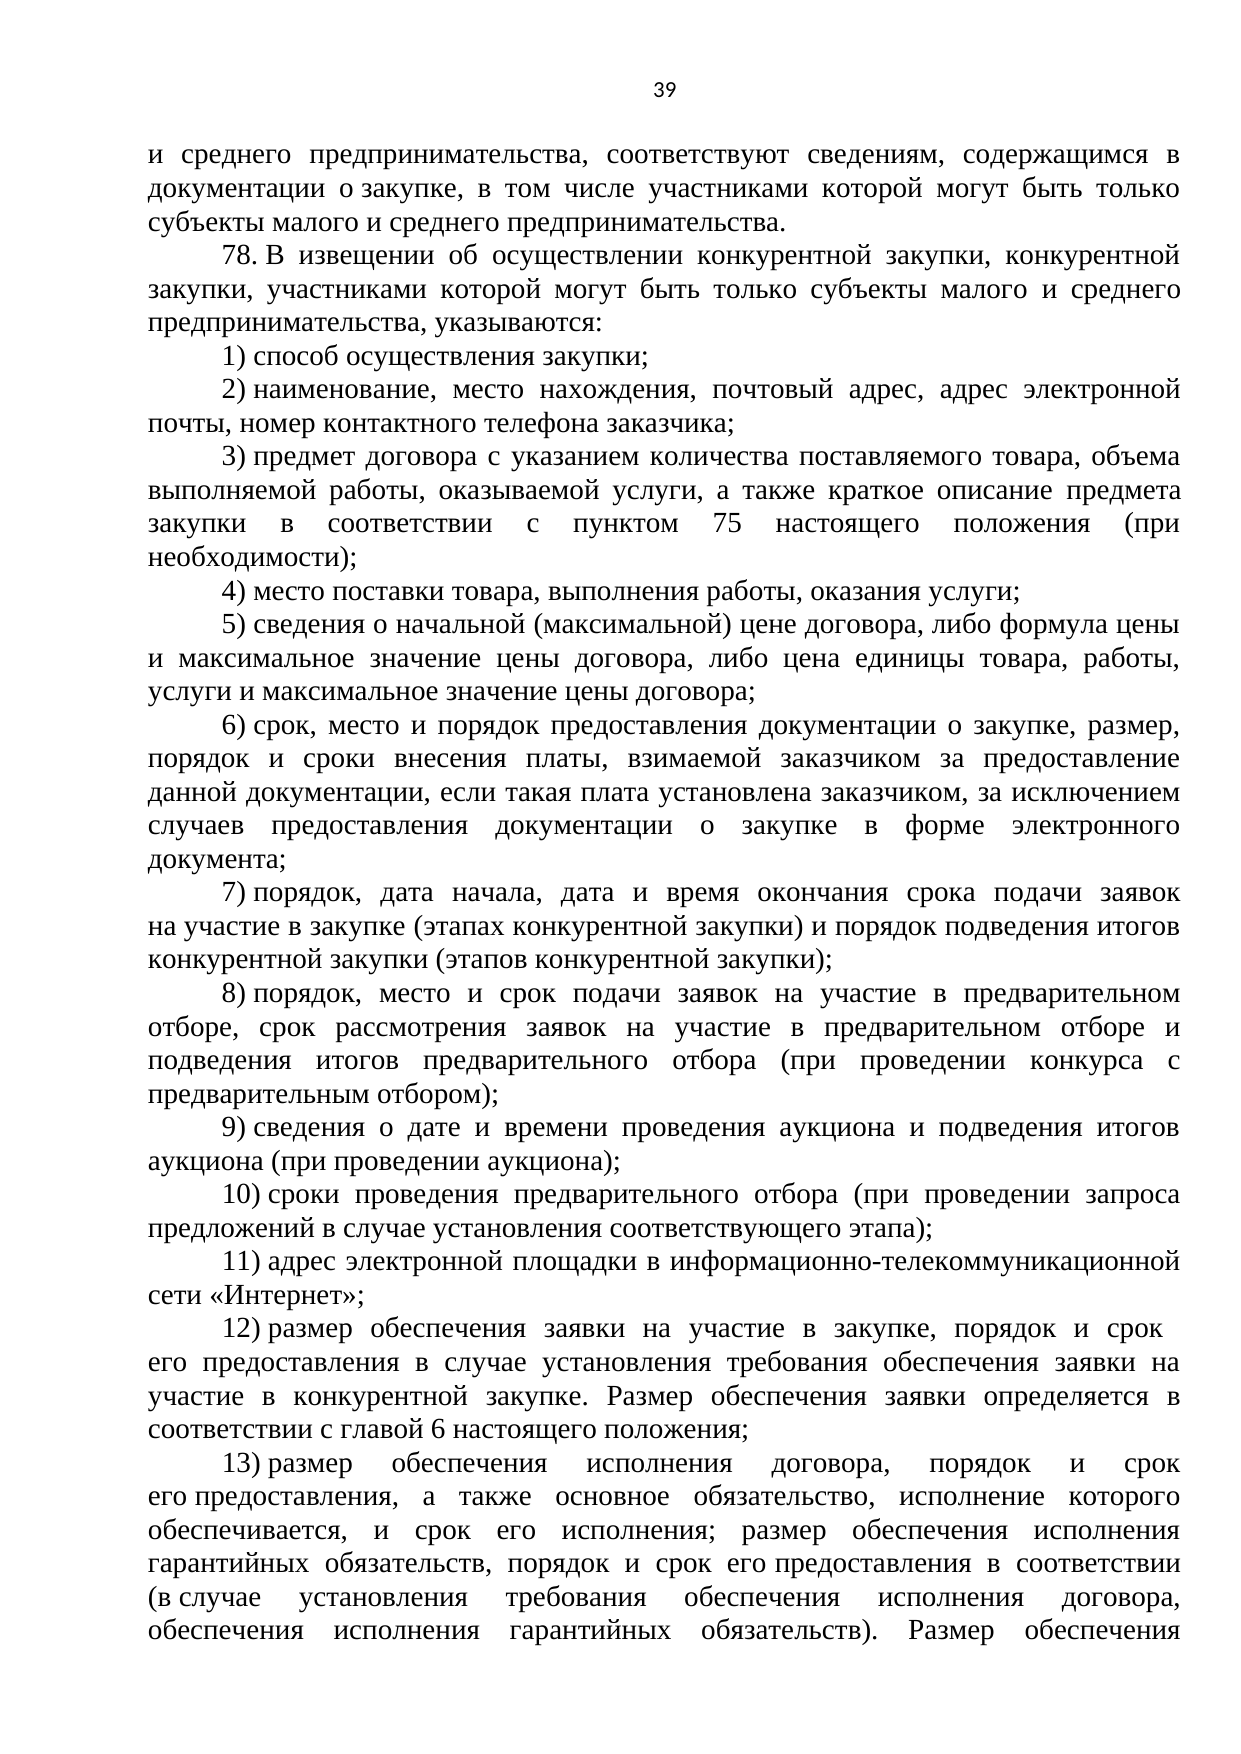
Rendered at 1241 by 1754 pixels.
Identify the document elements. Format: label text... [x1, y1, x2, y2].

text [148, 137, 1181, 237]
text 1) способ осуществления закупки; [148, 338, 1181, 371]
text 9) сведения о дате и времени проведения аукциона и подведения итогов аукциона (при проведении аукциона); [148, 1109, 1181, 1176]
text 5) сведения о начальной (максимальной) цене договора, либо формула цены и максимальное значение цены договора, либо цена единицы товара, работы, услуги и максимальное значение цены договора; [148, 606, 1181, 707]
text 12) размер обеспечения заявки на участие в закупке, порядок и срок его предоставления в случае установления требования обеспечения заявки на участие в конкурентной закупке. Размер обеспечения заявки определяется в соответствии с главой 6 настоящего положения; [148, 1311, 1181, 1445]
text 7) порядок, дата начала, дата и время окончания срока подачи заявок на участие в закупке (этапах конкурентной закупки) и порядок подведения итогов конкурентной закупки (этапов конкурентной закупки); [148, 874, 1181, 975]
text 8) порядок, место и срок подачи заявок на участие в предварительном отборе, срок рассмотрения заявок на участие в предварительном отборе и подведения итогов предварительного отбора (при проведении конкурса с предварительным отбором); [148, 975, 1181, 1109]
text 2) наименование, место нахождения, почтовый адрес, адрес электронной почты, номер контактного телефона заказчика; [148, 371, 1181, 438]
text 4) место поставки товара, выполнения работы, оказания услуги; [148, 573, 1181, 606]
text 6) срок, место и порядок предоставления документации о закупке, размер, порядок и сроки внесения платы, взимаемой заказчиком за предоставление данной документации, если такая плата установлена заказчиком, за исключением случаев предоставления документации о закупке в форме электронного документа; [148, 707, 1181, 874]
text 78. В извещении об осуществлении конкурентной закупки, конкурентной закупки, участниками которой могут быть только субъекты малого и среднего предпринимательства, указываются: [148, 237, 1181, 338]
text 3) предмет договора с указанием количества поставляемого товара, объема выполняемой работы, оказываемой услуги, а также краткое описание предмета закупки в соответствии с пунктом 75 настоящего положения (при необходимости); [148, 438, 1181, 573]
text 11) адрес электронной площадки в информационно-телекоммуникационной сети «Интернет»; [148, 1243, 1181, 1311]
text 10) сроки проведения предварительного отбора (при проведении запроса предложений в случае установления соответствующего этапа); [148, 1176, 1181, 1243]
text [148, 1445, 1181, 1646]
